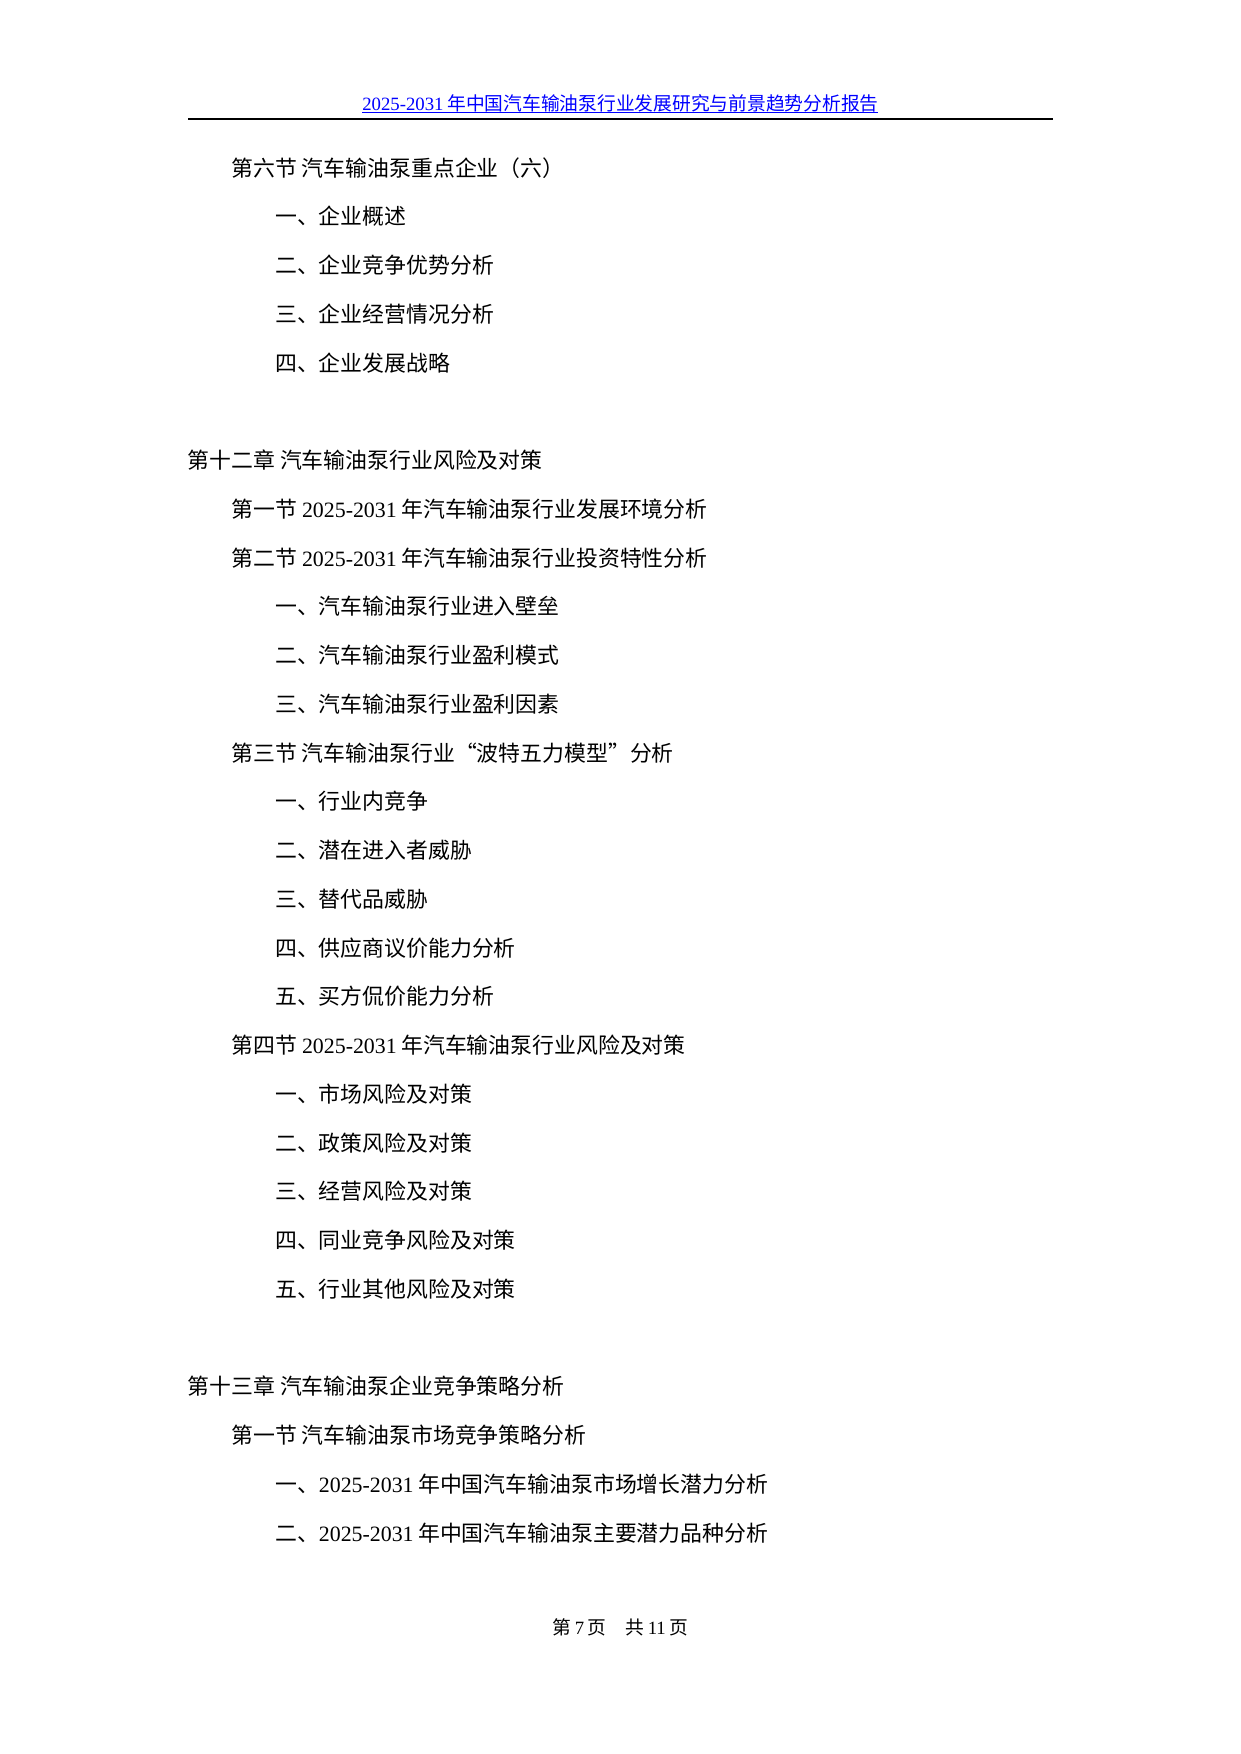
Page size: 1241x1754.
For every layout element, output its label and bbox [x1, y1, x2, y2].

text [187, 150, 1053, 1548]
